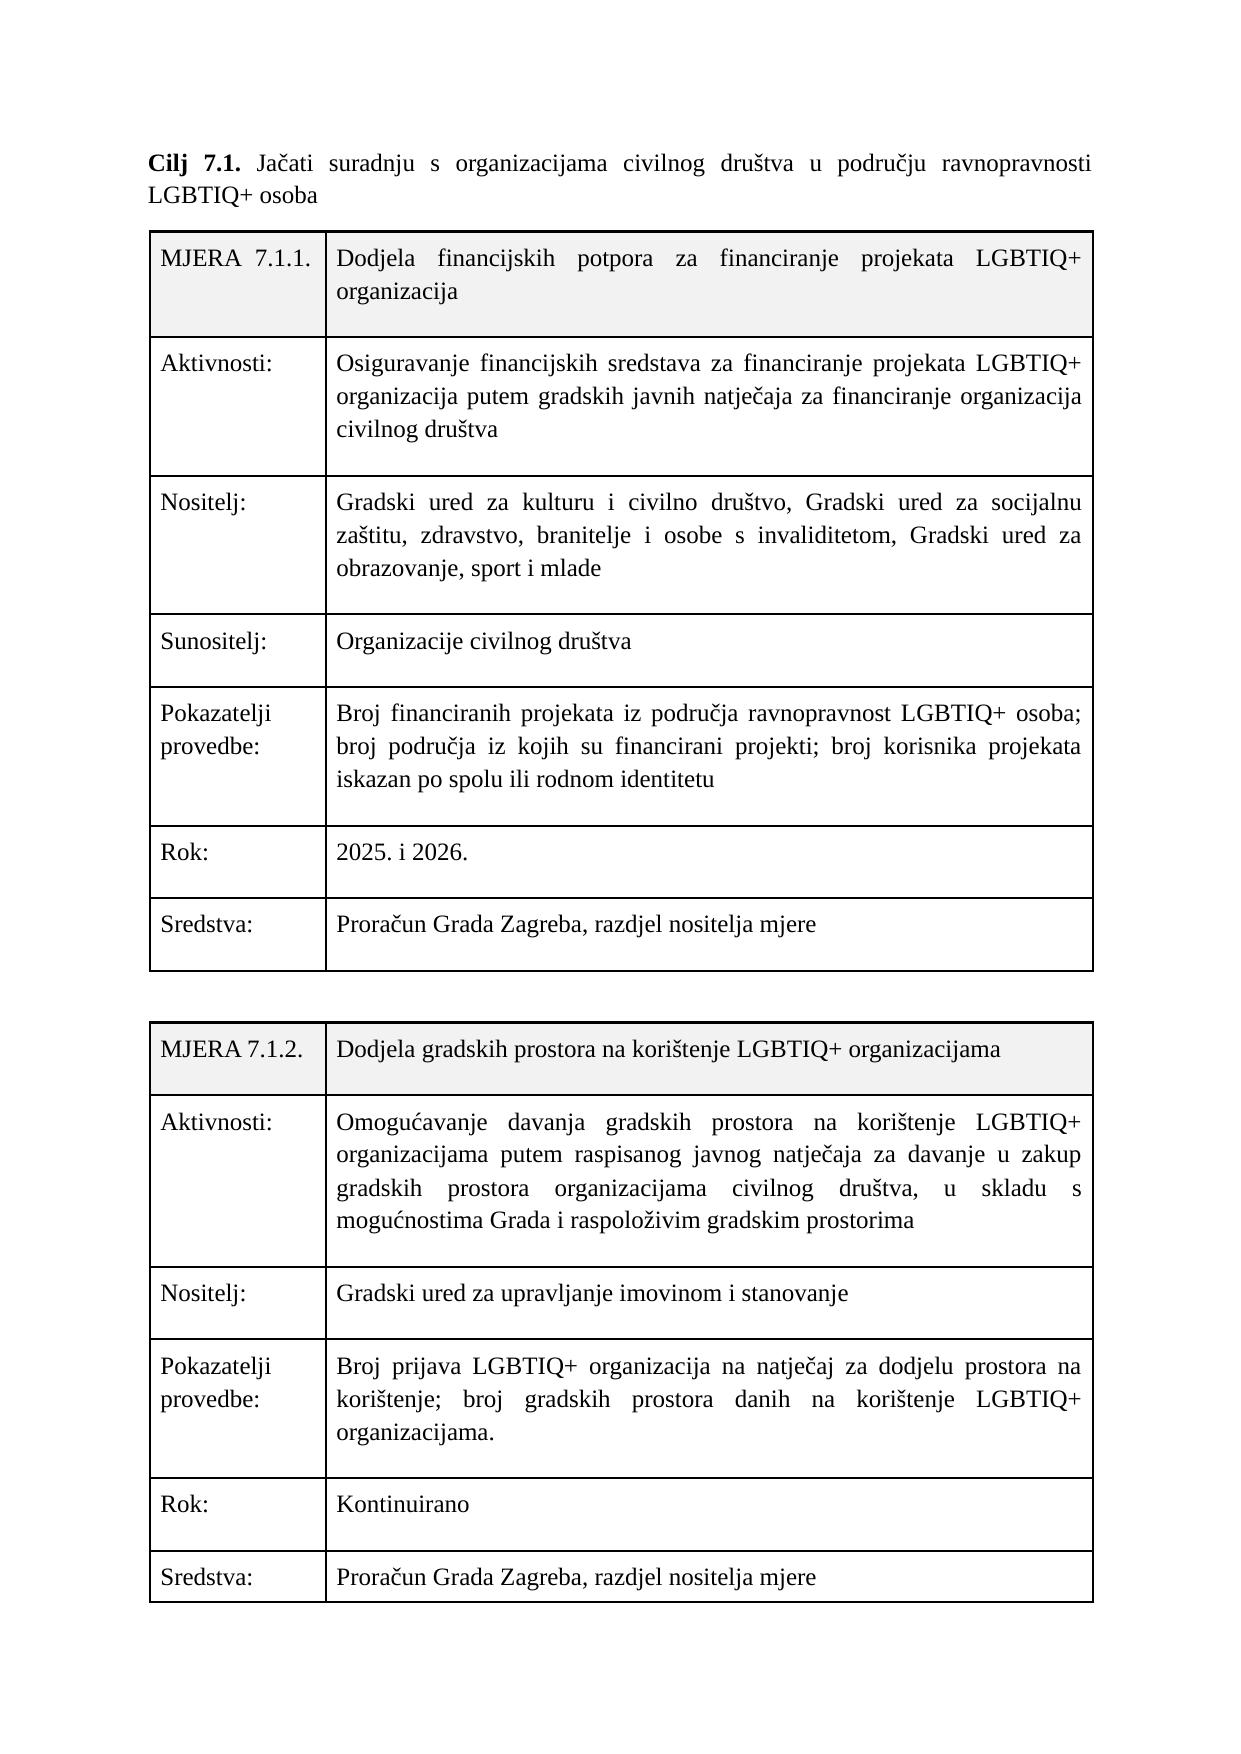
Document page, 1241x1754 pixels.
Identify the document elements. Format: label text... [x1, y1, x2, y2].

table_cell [327, 1552, 1092, 1601]
table_cell Gradski ured za kulturu i civilno društvo, Gradski ured za socijalnu zaštitu, zdravstvo, branitelje i osobe s invaliditetom, Gradski ured za obrazovanje, sport i mlade [327, 477, 1092, 613]
table_cell Nositelj: [151, 477, 325, 613]
table_cell Osiguravanje financijskih sredstava za financiranje projekata LGBTIQ+ organizacija putem gradskih javnih natječaja za financiranje organizacija civilnog društva [327, 338, 1092, 474]
table_cell Sredstva: [151, 899, 325, 970]
table_cell Kontinuirano [327, 1479, 1092, 1549]
table_cell Broj financiranih projekata iz područja ravnopravnost LGBTIQ+ osoba; broj područja iz kojih su financirani projekti; broj korisnika projekata iskazan po spolu ili rodnom identitetu [327, 688, 1092, 824]
table_cell Sredstva: [151, 1552, 325, 1601]
table_cell Omogućavanje davanja gradskih prostora na korištenje LGBTIQ+ organizacijama putem raspisanog javnog natječaja za davanje u zakup gradskih prostora organizacijama civilnog društva, u skladu s mogućnostima Grada i raspoloživim gradskim prostorima [327, 1096, 1092, 1266]
table_cell Aktivnosti: [151, 1096, 325, 1266]
table_cell Rok: [151, 1479, 325, 1549]
table_cell Gradski ured za upravljanje imovinom i stanovanje [327, 1268, 1092, 1338]
table_header MJERA 7.1.2. [151, 1024, 325, 1094]
table_cell 2025. i 2026. [327, 827, 1092, 897]
text Cilj 7.1. Jačati suradnju s organizacijama civilnog društva u području ravnopravnosti LGBTIQ+ osoba [148, 148, 1093, 209]
table_cell Broj prijava LGBTIQ+ organizacija na natječaj za dodjelu prostora na korištenje; broj gradskih prostora danih na korištenje LGBTIQ+ organizacijama. [327, 1340, 1092, 1477]
table_header MJERA 7.1.1. [151, 233, 325, 336]
table_cell Sunositelj: [151, 615, 325, 686]
table_cell Organizacije civilnog društva [327, 615, 1092, 686]
table_cell Pokazatelji provedbe: [151, 688, 325, 824]
table_cell Aktivnosti: [151, 338, 325, 474]
table_cell Rok: [151, 827, 325, 897]
table_cell Nositelj: [151, 1268, 325, 1338]
table_header Dodjela gradskih prostora na korištenje LGBTIQ+ organizacijama [327, 1024, 1092, 1094]
table_cell Pokazatelji provedbe: [151, 1340, 325, 1477]
table_header Dodjela financijskih potpora za financiranje projekata LGBTIQ+ organizacija [327, 233, 1092, 336]
table_cell Proračun Grada Zagreba, razdjel nositelja mjere [327, 899, 1092, 970]
